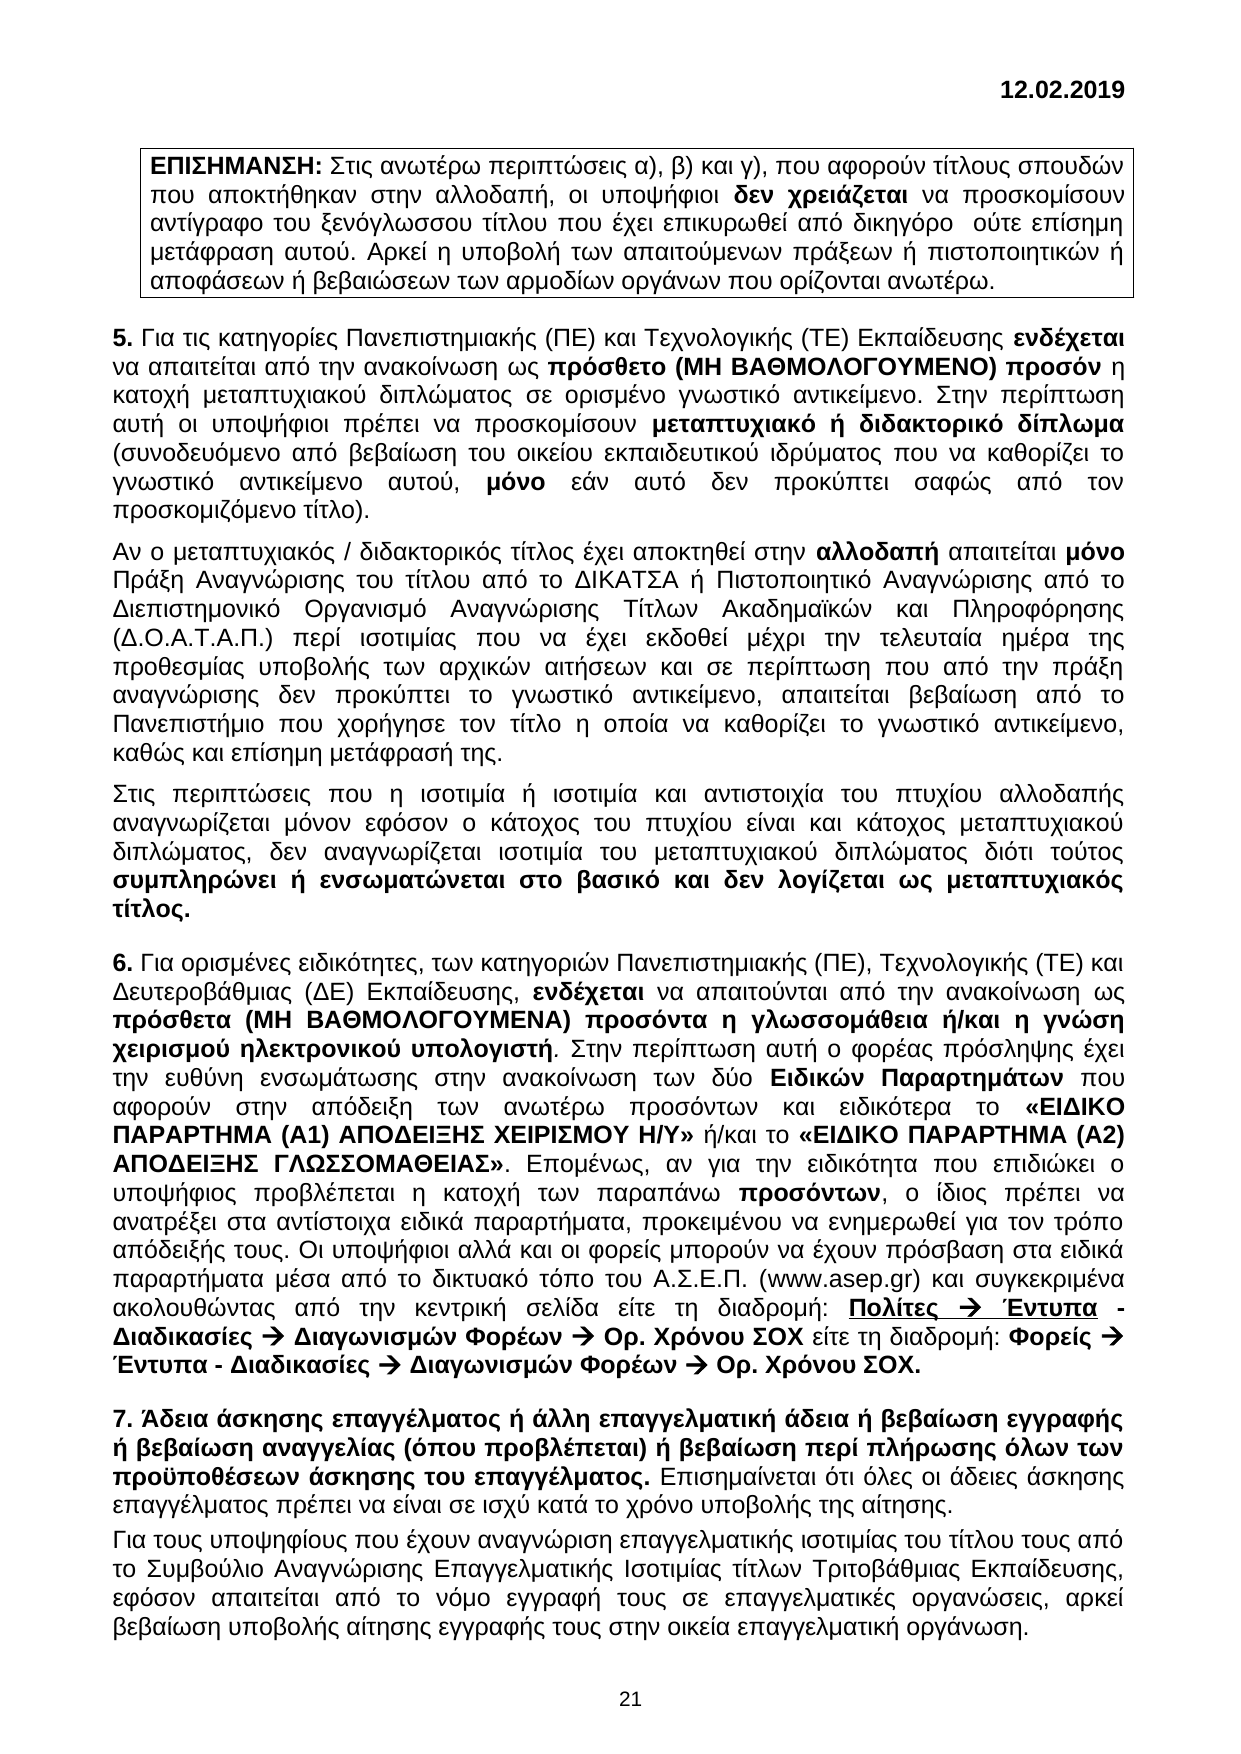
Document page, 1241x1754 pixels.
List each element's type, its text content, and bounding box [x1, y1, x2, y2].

text Για τους υποψηφίους που έχουν αναγνώριση επαγγελματικής ισοτιμίας του τίτλου τους από το Συμβούλιο Αναγνώρισης Επαγγελματικής Ισοτιμίας τίτλων Τριτοβάθμιας Εκπαίδευσης, εφόσον απαιτείται από το νόμο εγγραφή τους σε επαγγελματικές οργανώσεις, αρκεί βεβαίωση υποβολής αίτησης εγγραφής τους στην οικεία επαγγελματική οργάνωση. [112, 1526, 1125, 1641]
text 6. Για ορισμένες ειδικότητες, των κατηγοριών Πανεπιστημιακής (ΠΕ), Τεχνολογικής (ΤΕ) και Δευτεροβάθμιας (ΔΕ) Εκπαίδευσης, ενδέχεται να απαιτούνται από την ανακοίνωση ως πρόσθετα (ΜΗ ΒΑΘΜΟΛΟΓΟΥΜΕΝΑ) προσόντα η γλωσσομάθεια ή/και η γνώση χειρισμού ηλεκτρονικού υπολογιστή. Στην περίπτωση αυτή ο φορέας πρόσληψης έχει την ευθύνη ενσωμάτωσης στην ανακοίνωση των δύο Ειδικών Παραρτημάτων που αφορούν στην απόδειξη των ανωτέρω προσόντων και ειδικότερα το «ΕΙΔΙΚΟ ΠΑΡΑΡΤΗΜΑ (Α1) ΑΠΟΔΕΙΞΗΣ ΧΕΙΡΙΣΜΟΥ Η/Υ» ή/και το «ΕΙΔΙΚΟ ΠΑΡΑΡΤΗΜΑ (Α2) ΑΠΟΔΕΙΞΗΣ ΓΛΩΣΣΟΜΑΘΕΙΑΣ». Επομένως, αν για την ειδικότητα που επιδιώκει ο υποψήφιος προβλέπεται η κατοχή των παραπάνω προσόντων, ο ίδιος πρέπει να ανατρέξει στα αντίστοιχα ειδικά παραρτήματα, προκειμένου να ενημερωθεί για τον τρόπο απόδειξής τους. Οι υποψήφιοι αλλά και οι φορείς μπορούν να έχουν πρόσβαση στα ειδικά παραρτήματα μέσα από το δικτυακό τόπο του Α.Σ.Ε.Π. (www.asep.gr) και συγκεκριμένα ακολουθώντας από την κεντρική σελίδα είτε τη διαδρομή: Πολίτες Έντυπα - Διαδικασίες Διαγωνισμών Φορέων Ορ. Χρόνου ΣΟΧ είτε τη διαδρομή: Φορείς Έντυπα - Διαδικασίες Διαγωνισμών Φορέων Ορ. Χρόνου ΣΟΧ. [112, 948, 1125, 1379]
text 5. Για τις κατηγορίες Πανεπιστημιακής (ΠΕ) και Τεχνολογικής (ΤΕ) Εκπαίδευσης ενδέχεται να απαιτείται από την ανακοίνωση ως πρόσθετο (ΜΗ ΒΑΘΜΟΛΟΓΟΥΜΕΝΟ) προσόν η κατοχή μεταπτυχιακού διπλώματος σε ορισμένο γνωστικό αντικείμενο. Στην περίπτωση αυτή οι υποψήφιοι πρέπει να προσκομίσουν μεταπτυχιακό ή διδακτορικό δίπλωμα (συνοδευόμενο από βεβαίωση του οικείου εκπαιδευτικού ιδρύματος που να καθορίζει το γνωστικό αντικείμενο αυτού, μόνο εάν αυτό δεν προκύπτει σαφώς από τον προσκομιζόμενο τίτλο). [112, 323, 1125, 524]
text Στις περιπτώσεις που η ισοτιμία ή ισοτιμία και αντιστοιχία του πτυχίου αλλοδαπής αναγνωρίζεται μόνον εφόσον ο κάτοχος του πτυχίου είναι και κάτοχος μεταπτυχιακού διπλώματος, δεν αναγνωρίζεται ισοτιμία του μεταπτυχιακού διπλώματος διότι τούτος συμπληρώνει ή ενσωματώνεται στο βασικό και δεν λογίζεται ως μεταπτυχιακός τίτλος. [112, 779, 1125, 923]
text ΕΠΙΣΗΜΑΝΣΗ: Στις ανωτέρω περιπτώσεις α), β) και γ), που αφορούν τίτλους σπουδών που αποκτήθηκαν στην αλλοδαπή, οι υποψήφιοι δεν χρειάζεται να προσκομίσουν αντίγραφο του ξενόγλωσσου τίτλου που έχει επικυρωθεί από δικηγόρο ούτε επίσημη μετάφραση αυτού. Αρκεί η υποβολή των απαιτούμενων πράξεων ή πιστοποιητικών ή αποφάσεων ή βεβαιώσεων των αρμοδίων οργάνων που ορίζονται ανωτέρω. [141, 149, 1133, 297]
text 7. Άδεια άσκησης επαγγέλματος ή άλλη επαγγελματική άδεια ή βεβαίωση εγγραφής ή βεβαίωση αναγγελίας (όπου προβλέπεται) ή βεβαίωση περί πλήρωσης όλων των προϋποθέσεων άσκησης του επαγγέλματος. Επισημαίνεται ότι όλες οι άδειες άσκησης επαγγέλματος πρέπει να είναι σε ισχύ κατά το χρόνο υποβολής της αίτησης. [112, 1404, 1125, 1519]
text Αν ο μεταπτυχιακός / διδακτορικός τίτλος έχει αποκτηθεί στην αλλοδαπή απαιτείται μόνο Πράξη Αναγνώρισης του τίτλου από το ΔΙΚΑΤΣΑ ή Πιστοποιητικό Αναγνώρισης από το Διεπιστημονικό Οργανισμό Αναγνώρισης Τίτλων Ακαδημαϊκών και Πληροφόρησης (Δ.Ο.Α.Τ.Α.Π.) περί ισοτιμίας που να έχει εκδοθεί μέχρι την τελευταία ημέρα της προθεσμίας υποβολής των αρχικών αιτήσεων και σε περίπτωση που από την πράξη αναγνώρισης δεν προκύπτει το γνωστικό αντικείμενο, απαιτείται βεβαίωση από το Πανεπιστήμιο που χορήγησε τον τίτλο η οποία να καθορίζει το γνωστικό αντικείμενο, καθώς και επίσημη μετάφρασή της. [112, 536, 1125, 766]
